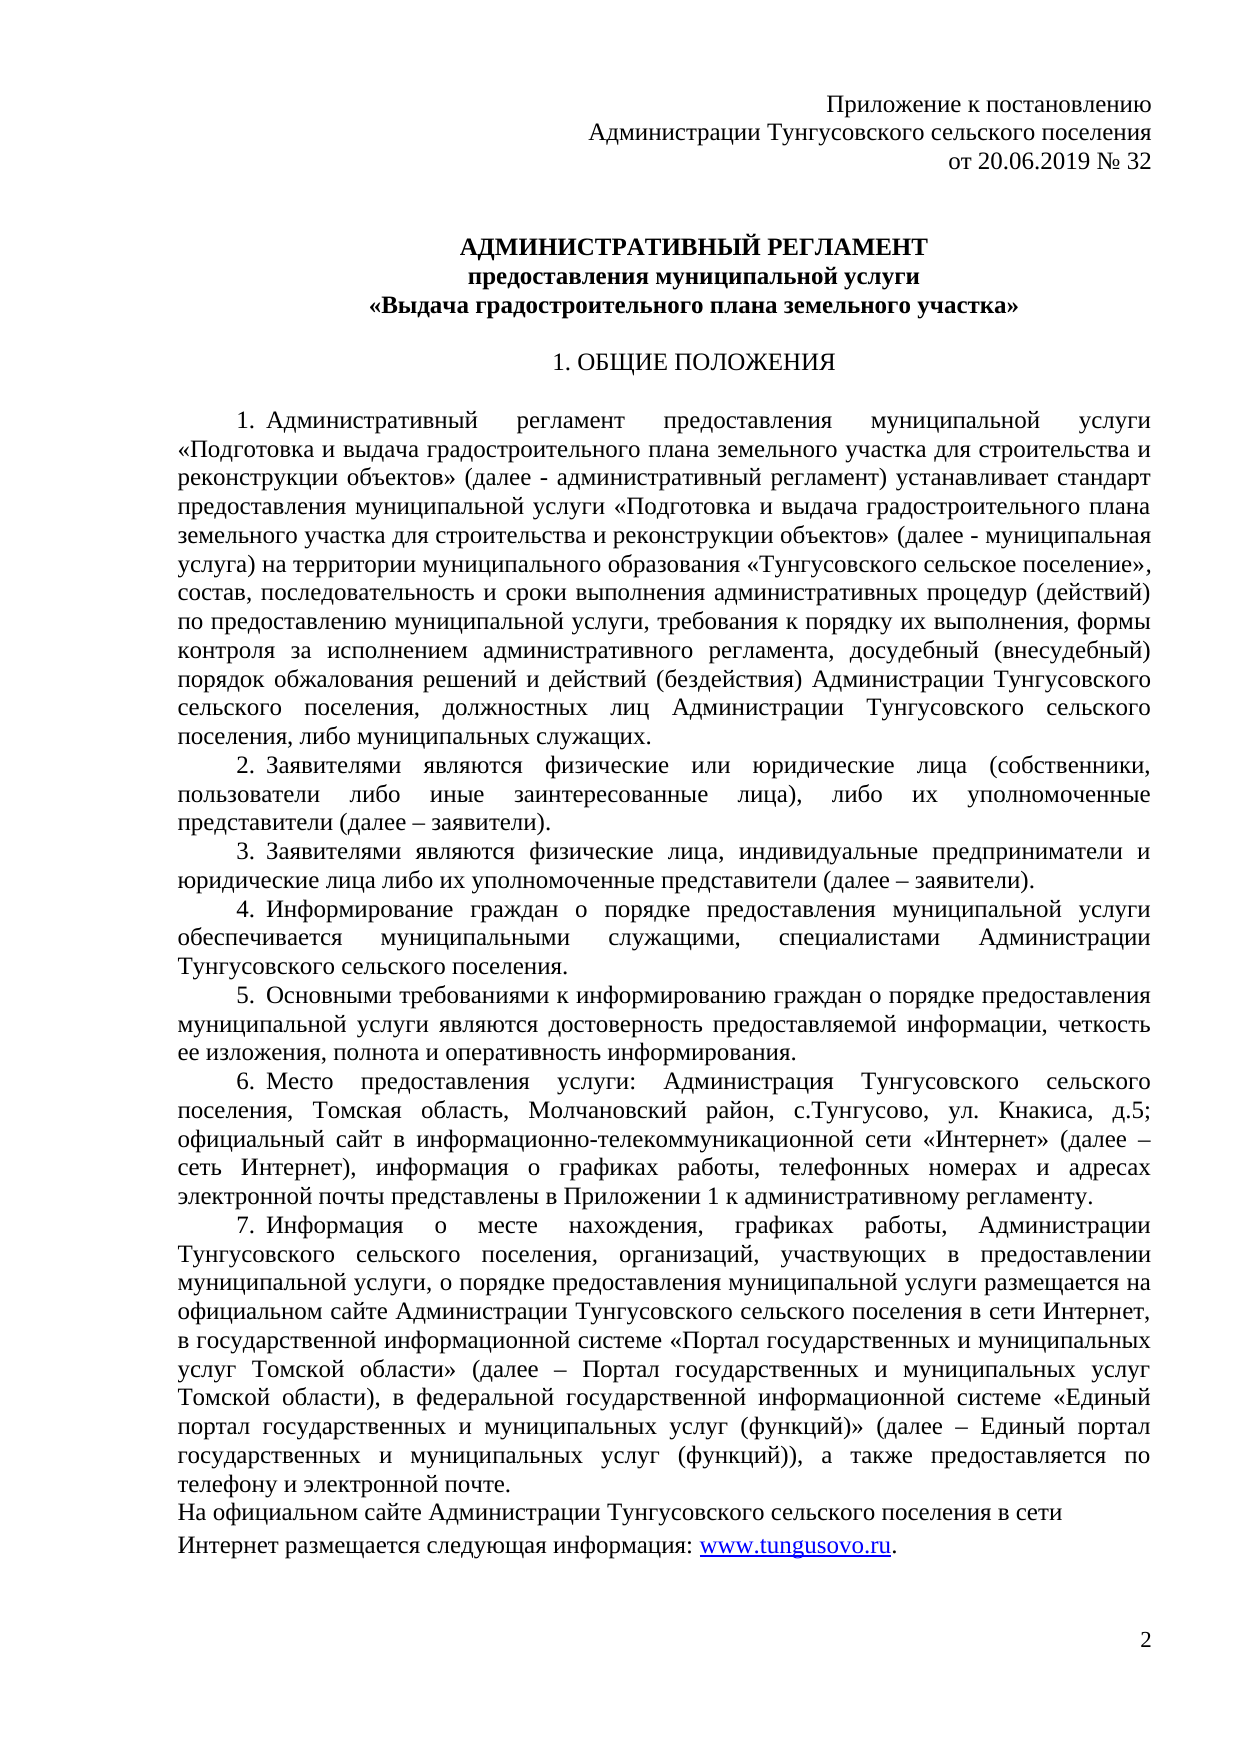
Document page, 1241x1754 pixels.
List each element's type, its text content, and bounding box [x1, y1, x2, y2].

list Информация о месте нахождения, графиках работы, Администрации Тунгусовского сельского поселения, организаций, участвующих в предоставлении муниципальной услуги, о порядке предоставления муниципальной услуги размещается на официальном сайте Администрации Тунгусовского сельского поселения в сети Интернет, в государственной информационной системе «Портал государственных и муниципальных услуг Томской области» (далее – Портал государственных и муниципальных услуг Томской области), в федеральной государственной информационной системе «Единый портал государственных и муниципальных услуг (функций)» (далее – Единый портал государственных и муниципальных услуг (функций)), а также предоставляется по телефону и электронной почте. [177, 1210, 1152, 1497]
list Административный регламент предоставления муниципальной услуги «Подготовка и выдача градостроительного плана земельного участка для строительства и реконструкции объектов» (далее - административный регламент) устанавливает стандарт предоставления муниципальной услуги «Подготовка и выдача градостроительного плана земельного участка для строительства и реконструкции объектов» (далее - муниципальная услуга) на территории муниципального образования «Тунгусовского сельское поселение», состав, последовательность и сроки выполнения административных процедур (действий) по предоставлению муниципальной услуги, требования к порядку их выполнения, формы контроля за исполнением административного регламента, досудебный (внесудебный) порядок обжалования решений и действий (бездействия) Администрации Тунгусовского сельского поселения, должностных лиц Администрации Тунгусовского сельского поселения, либо муниципальных служащих. [177, 405, 1152, 750]
text от 20.06.2019 № 32 [177, 146, 1152, 175]
text предоставления муниципальной услуги [177, 261, 1152, 290]
text На официальном сайте Администрации Тунгусовского сельского поселения в сети Интернет размещается следующая информация: www.tungusovo.ru. [177, 1497, 1152, 1559]
text 1. ОБЩИЕ ПОЛОЖЕНИЯ [177, 347, 1152, 376]
text «Выдача градостроительного плана земельного участка» [177, 290, 1152, 319]
list Место предоставления услуги: Администрация Тунгусовского сельского поселения, Томская область, Молчановский район, с.Тунгусово, ул. Кнакиса, д.5; официальный сайт в информационно-телекоммуникационной сети «Интернет» (далее – сеть Интернет), информация о графиках работы, телефонных номерах и адресах электронной почты представлены в Приложении 1 к административному регламенту. [177, 1066, 1152, 1210]
text АДМИНИСТРАТИВНЫЙ РЕГЛАМЕНТ [177, 232, 1152, 261]
list Информирование граждан о порядке предоставления муниципальной услуги обеспечивается муниципальными служащими, специалистами Администрации Тунгусовского сельского поселения. [177, 894, 1152, 980]
list Заявителями являются физические лица, индивидуальные предприниматели и юридические лица либо их уполномоченные представители (далее – заявители). [177, 836, 1152, 894]
text Приложение к постановлению [177, 89, 1152, 117]
list Основными требованиями к информированию граждан о порядке предоставления муниципальной услуги являются достоверность предоставляемой информации, четкость ее изложения, полнота и оперативность информирования. [177, 980, 1152, 1066]
list Заявителями являются физические или юридические лица (собственники, пользователи либо иные заинтересованные лица), либо их уполномоченные представители (далее – заявители). [177, 750, 1152, 836]
text Администрации Тунгусовского сельского поселения [177, 117, 1152, 146]
